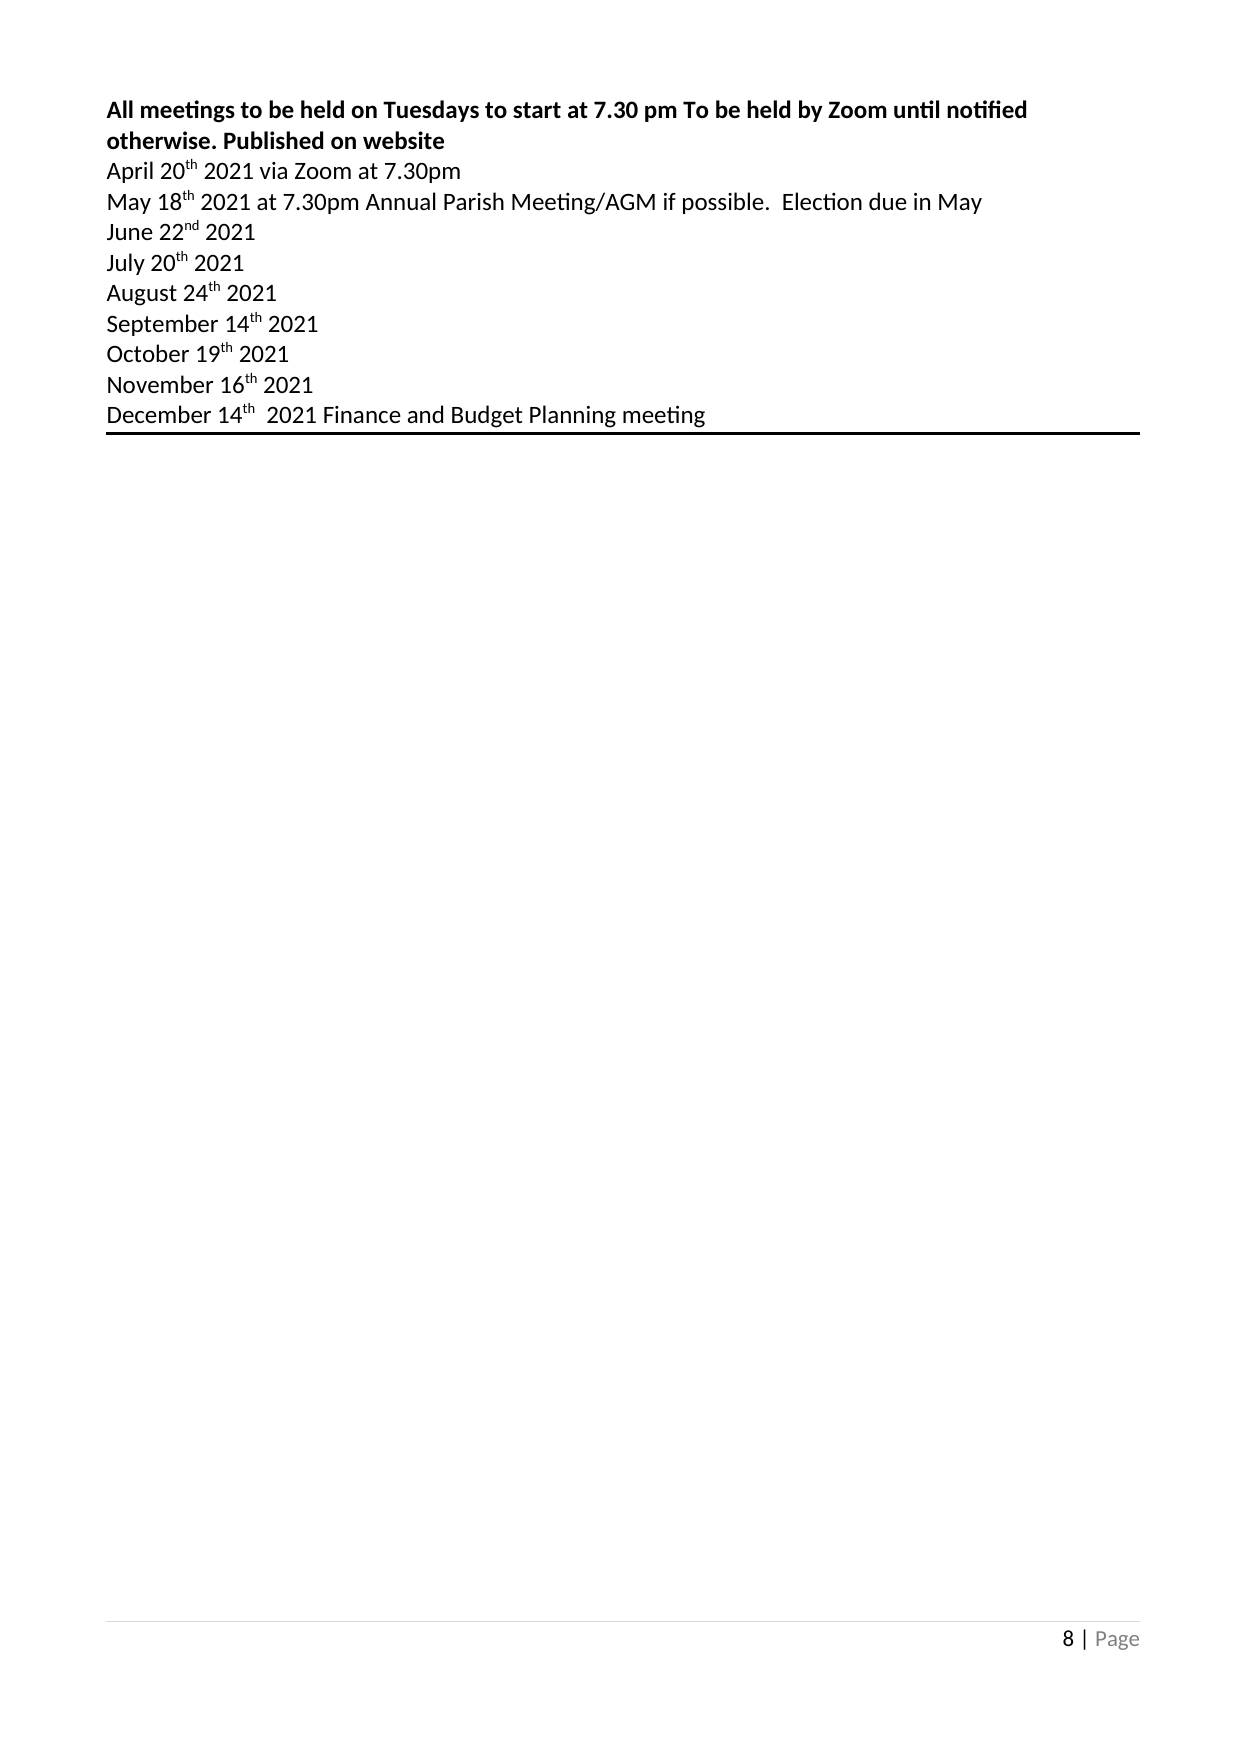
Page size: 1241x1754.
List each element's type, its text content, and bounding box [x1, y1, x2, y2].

text June 22nd 2021 [106, 217, 1140, 247]
text December 14th 2021 Finance and Budget Planning meeting [106, 400, 1140, 432]
text All meetings to be held on Tuesdays to start at 7.30 pm To be held by Zoom until notified otherwise. Published on website [106, 94, 1140, 156]
text September 14th 2021 [106, 308, 1140, 339]
text November 16th 2021 [106, 369, 1140, 400]
text May 18th 2021 at 7.30pm Annual Parish Meeting/AGM if possible. Election due in May [106, 186, 1140, 217]
text October 19th 2021 [106, 339, 1140, 369]
text July 20th 2021 [106, 247, 1140, 278]
text April 20th 2021 via Zoom at 7.30pm [106, 156, 1140, 186]
text August 24th 2021 [106, 278, 1140, 308]
